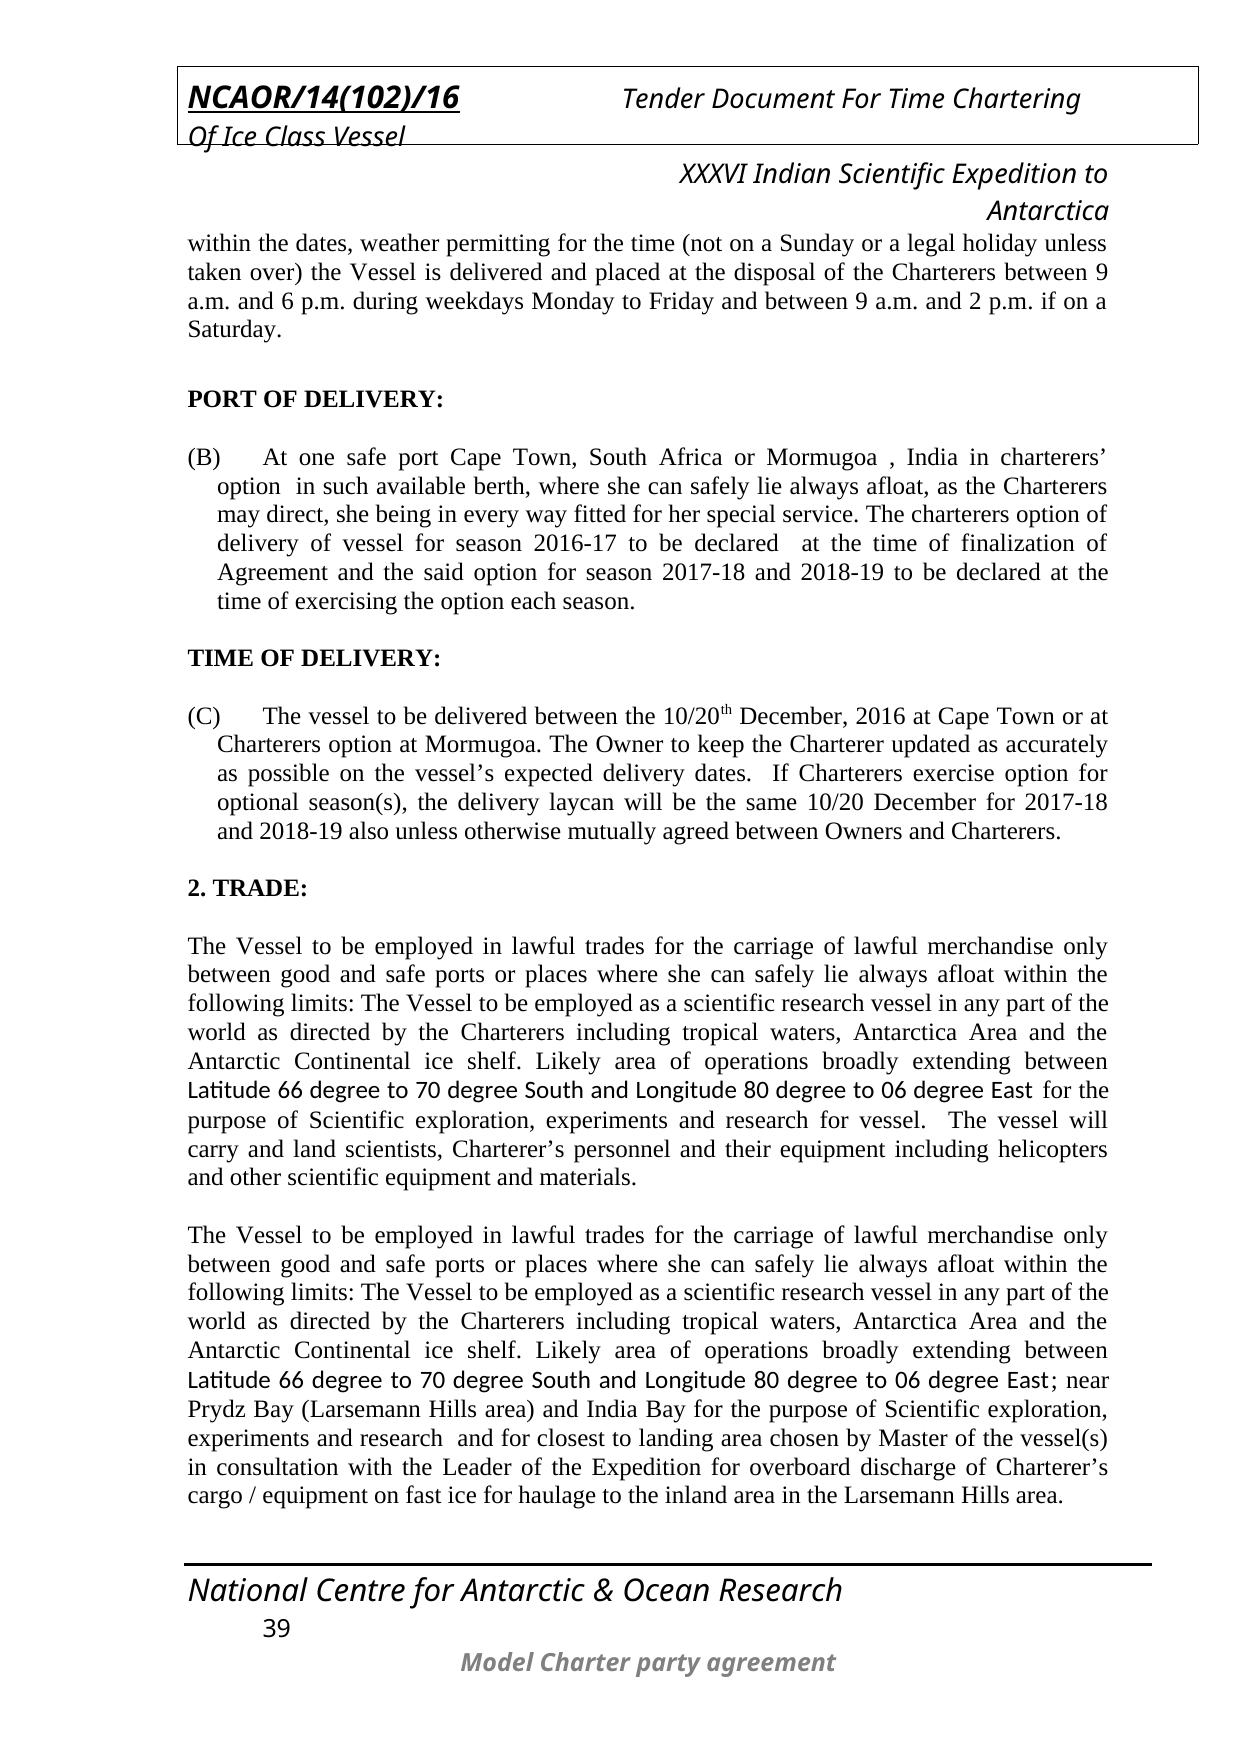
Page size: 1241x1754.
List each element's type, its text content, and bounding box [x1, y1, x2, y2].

text 2. TRADE: [187, 873, 1109, 902]
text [187, 228, 1109, 343]
text (B) At one safe port Cape Town, South Africa or Mormugoa , India in charterers’ option in such available berth, where she can safely lie always afloat, as the Charterers may direct, she being in every way fitted for her special service. The charterers option of delivery of vessel for season 2016-17 to be declared at the time of finalization of Agreement and the said option for season 2017-18 and 2018-19 to be declared at the time of exercising the option each season. [187, 442, 1109, 614]
text The Vessel to be employed in lawful trades for the carriage of lawful merchandise only between good and safe ports or places where she can safely lie always afloat within the following limits: The Vessel to be employed as a scientific research vessel in any part of the world as directed by the Charterers including tropical waters, Antarctica Area and the Antarctic Continental ice shelf. Likely area of operations broadly extending between Latitude 66 degree to 70 degree South and Longitude 80 degree to 06 degree East; near Prydz Bay (Larsemann Hills area) and India Bay for the purpose of Scientific exploration, experiments and research and for closest to landing area chosen by Master of the vessel(s) in consultation with the Leader of the Expedition for overboard discharge of Charterer’s cargo / equipment on fast ice for haulage to the inland area in the Larsemann Hills area. [187, 1220, 1109, 1509]
text TIME OF DELIVERY: [187, 643, 1109, 672]
text PORT OF DELIVERY: [187, 384, 1109, 413]
text (C) The vessel to be delivered between the 10/20th December, 2016 at Cape Town or at Charterers option at Mormugoa. The Owner to keep the Charterer updated as accurately as possible on the vessel’s expected delivery dates. If Charterers exercise option for optional season(s), the delivery laycan will be the same 10/20 December for 2017-18 and 2018-19 also unless otherwise mutually agreed between Owners and Charterers. [187, 701, 1109, 844]
text The Vessel to be employed in lawful trades for the carriage of lawful merchandise only between good and safe ports or places where she can safely lie always afloat within the following limits: The Vessel to be employed as a scientific research vessel in any part of the world as directed by the Charterers including tropical waters, Antarctica Area and the Antarctic Continental ice shelf. Likely area of operations broadly extending between Latitude 66 degree to 70 degree South and Longitude 80 degree to 06 degree East for the purpose of Scientific exploration, experiments and research for vessel. The vessel will carry and land scientists, Charterer’s personnel and their equipment including helicopters and other scientific equipment and materials. [187, 931, 1109, 1191]
